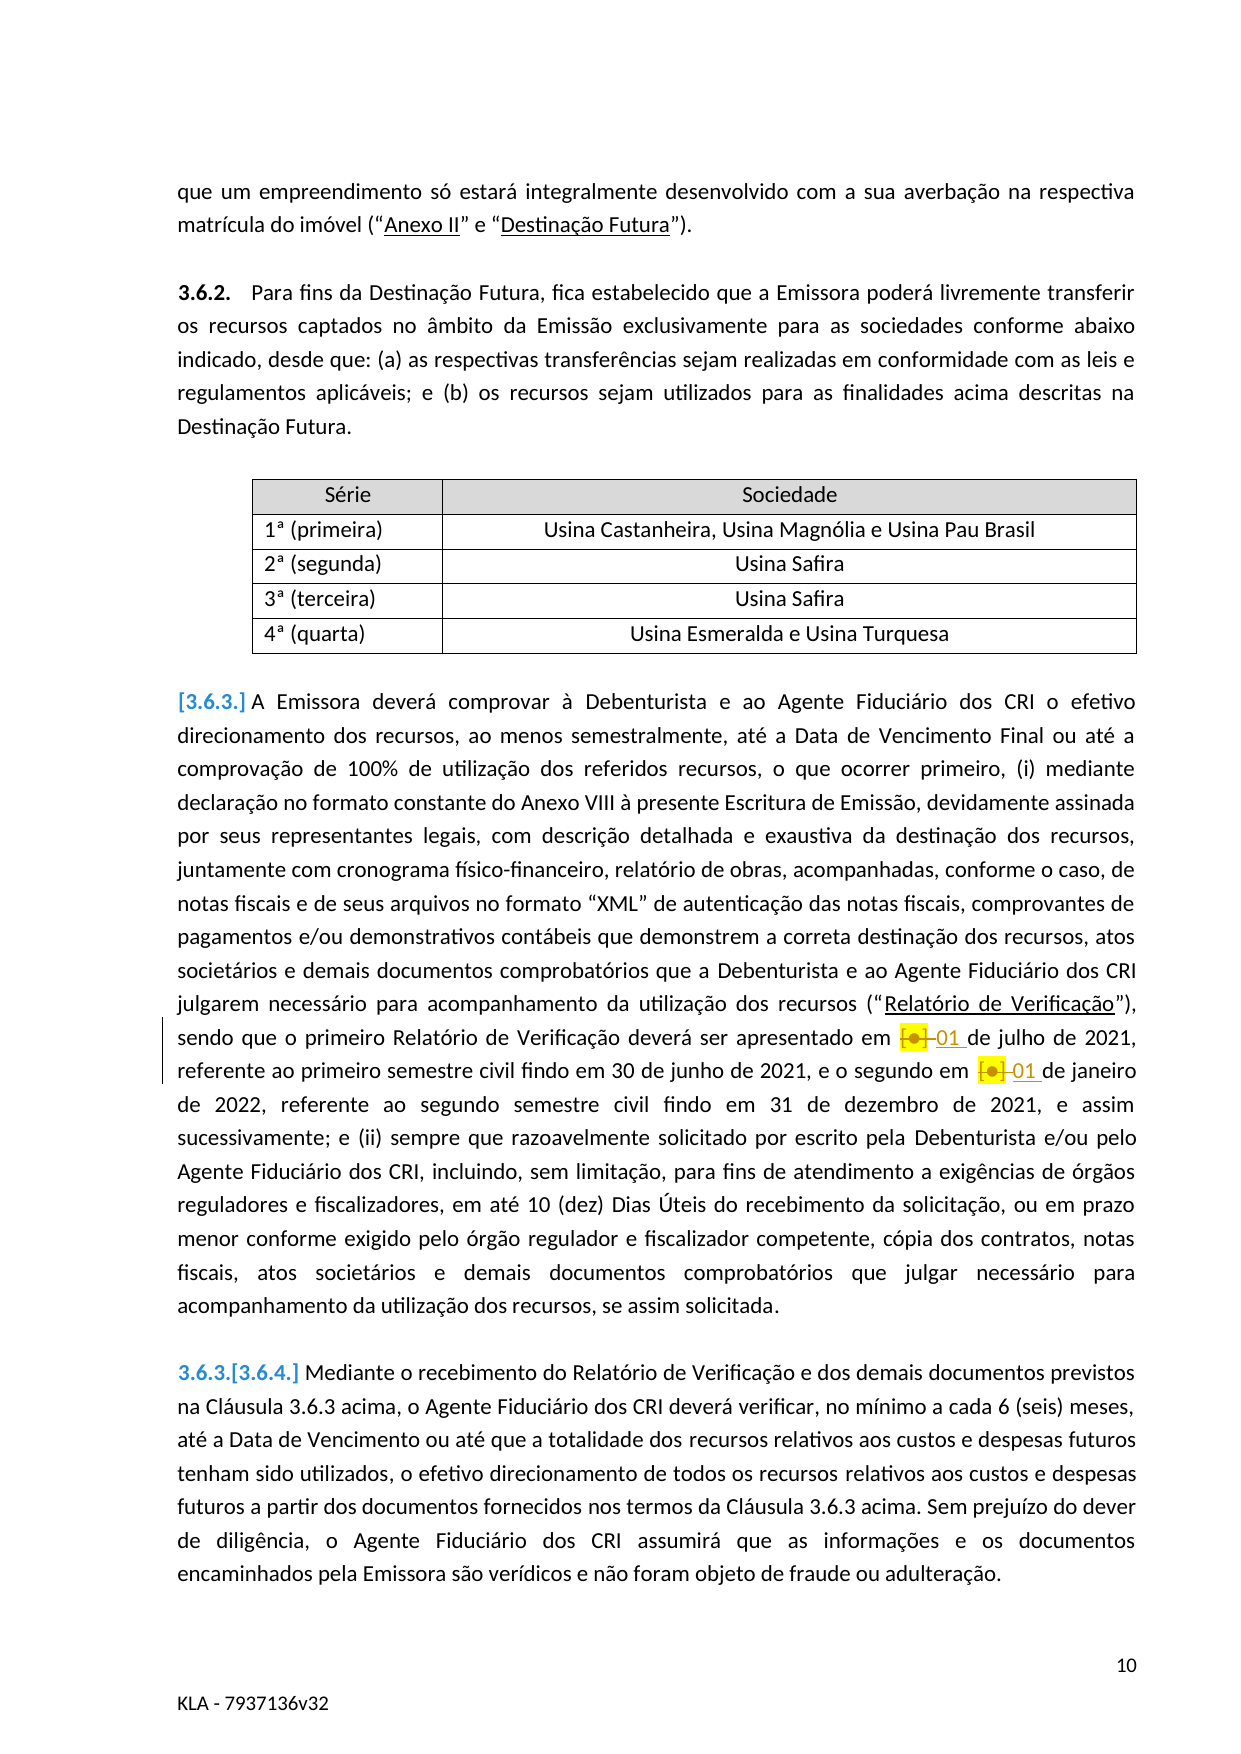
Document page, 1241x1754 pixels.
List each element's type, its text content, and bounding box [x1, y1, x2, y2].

table_header Série [253, 480, 442, 514]
table_cell 1ª (primeira) [253, 515, 442, 548]
table_cell 4ª (quarta) [253, 619, 442, 653]
list Mediante o recebimento do Relatório de Verificação e dos demais documentos previstos na Cláusula 3.6.3 acima, o Agente Fiduciário dos CRI deverá verificar, no mínimo a cada 6 (seis) meses, até a Data de Vencimento ou até que a totalidade dos recursos relativos aos custos e despesas futuros tenham sido utilizados, o efetivo direcionamento de todos os recursos relativos aos custos e despesas futuros a partir dos documentos fornecidos nos termos da Cláusula 3.6.3 acima. Sem prejuízo do dever de diligência, o Agente Fiduciário dos CRI assumirá que as informações e os documentos encaminhados pela Emissora são verídicos e não foram objeto de fraude ou adulteração. [177, 1358, 1137, 1588]
table_cell Usina Esmeralda e Usina Turquesa [443, 619, 1136, 653]
table_cell Usina Castanheira, Usina Magnólia e Usina Pau Brasil [443, 515, 1136, 548]
table_cell Usina Safira [443, 550, 1136, 583]
table_cell 2ª (segunda) [253, 550, 442, 583]
table_header Sociedade [443, 480, 1136, 514]
table_cell Usina Safira [443, 584, 1136, 618]
table_cell 3ª (terceira) [253, 584, 442, 618]
list A Emissora deverá comprovar à Debenturista e ao Agente Fiduciário dos CRI o efetivo direcionamento dos recursos, ao menos semestralmente, até a Data de Vencimento Final ou até a comprovação de 100% de utilização dos referidos recursos, o que ocorrer primeiro, (i) mediante declaração no formato constante do Anexo VIII à presente Escritura de Emissão, devidamente assinada por seus representantes legais, com descrição detalhada e exaustiva da destinação dos recursos, juntamente com cronograma físico-financeiro, relatório de obras, acompanhadas, conforme o caso, de notas fiscais e de seus arquivos no formato “XML” de autenticação das notas fiscais, comprovantes de pagamentos e/ou demonstrativos contábeis que demonstrem a correta destinação dos recursos, atos societários e demais documentos comprobatórios que a Debenturista e ao Agente Fiduciário dos CRI julgarem necessário para acompanhamento da utilização dos recursos (“Relatório de Verificação”), sendo que o primeiro Relatório de Verificação deverá ser apresentado em de julho de 2021, referente ao primeiro semestre civil findo em 30 de junho de 2021, e o segundo em de janeiro de 2022, referente ao segundo semestre civil findo em 31 de dezembro de 2021, e assim sucessivamente; e (ii) sempre que razoavelmente solicitado por escrito pela Debenturista e/ou pelo Agente Fiduciário dos CRI, incluindo, sem limitação, para fins de atendimento a exigências de órgãos reguladores e fiscalizadores, em até 10 (dez) Dias Úteis do recebimento da solicitação, ou em prazo menor conforme exigido pelo órgão regulador e fiscalizador competente, cópia dos contratos, notas fiscais, atos societários e demais documentos comprobatórios que julgar necessário para acompanhamento da utilização dos recursos, se assim solicitada. [177, 687, 1137, 1319]
list Para fins da Destinação Futura, fica estabelecido que a Emissora poderá livremente transferir os recursos captados no âmbito da Emissão exclusivamente para as sociedades conforme abaixo indicado, desde que: (a) as respectivas transferências sejam realizadas em conformidade com as leis e regulamentos aplicáveis; e (b) os recursos sejam utilizados para as finalidades acima descritas na Destinação Futura. [177, 278, 1137, 440]
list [177, 177, 1137, 239]
